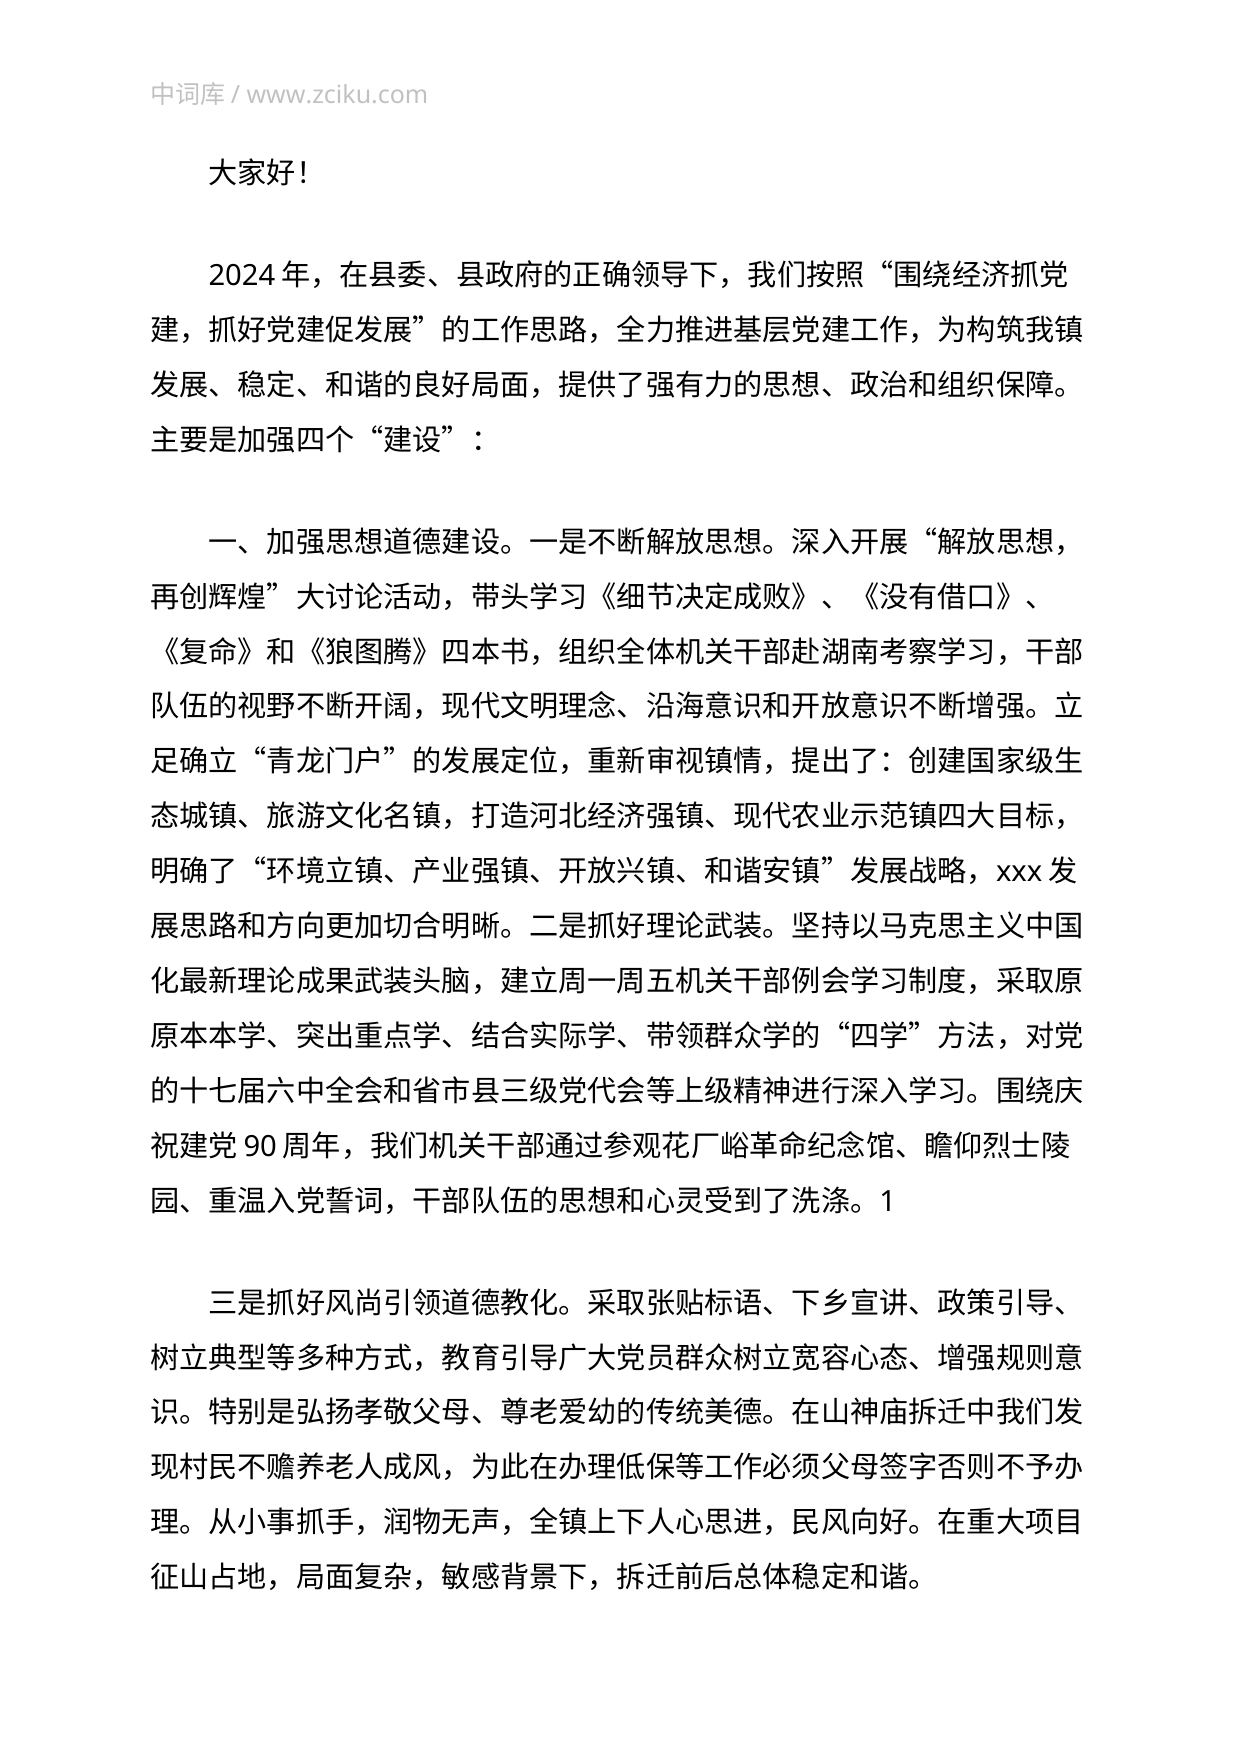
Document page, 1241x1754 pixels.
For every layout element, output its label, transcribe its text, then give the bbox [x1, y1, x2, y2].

text 一、加强思想道德建设。一是不断解放思想。深入开展“解放思想，再创辉煌”大讨论活动，带头学习《细节决定成败》、《没有借口》、《复命》和《狼图腾》四本书，组织全体机关干部赴湖南考察学习，干部队伍的视野不断开阔，现代文明理念、沿海意识和开放意识不断增强。立足确立“青龙门户”的发展定位，重新审视镇情，提出了：创建国家级生态城镇、旅游文化名镇，打造河北经济强镇、现代农业示范镇四大目标，明确了“环境立镇、产业强镇、开放兴镇、和谐安镇”发展战略，xxx发展思路和方向更加切合明晰。二是抓好理论武装。坚持以马克思主义中国化最新理论成果武装头脑，建立周一周五机关干部例会学习制度，采取原原本本学、突出重点学、结合实际学、带领群众学的“四学”方法，对党的十七届六中全会和省市县三级党代会等上级精神进行深入学习。围绕庆祝建党90周年，我们机关干部通过参观花厂峪革命纪念馆、瞻仰烈士陵园、重温入党誓词，干部队伍的思想和心灵受到了洗涤。1 [150, 518, 1090, 1220]
text 三是抓好风尚引领道德教化。采取张贴标语、下乡宣讲、政策引导、树立典型等多种方式，教育引导广大党员群众树立宽容心态、增强规则意识。特别是弘扬孝敬父母、尊老爱幼的传统美德。在山神庙拆迁中我们发现村民不赡养老人成风，为此在办理低保等工作必须父母签字否则不予办理。从小事抓手，润物无声，全镇上下人心思进，民风向好。在重大项目征山占地，局面复杂，敏感背景下，拆迁前后总体稳定和谐。 [150, 1279, 1090, 1596]
text 2024年，在县委、县政府的正确领导下，我们按照“围绕经济抓党建，抓好党建促发展”的工作思路，全力推进基层党建工作，为构筑我镇发展、稳定、和谐的良好局面，提供了强有力的思想、政治和组织保障。主要是加强四个“建设”： [150, 252, 1090, 459]
text 大家好！ [150, 150, 1090, 192]
